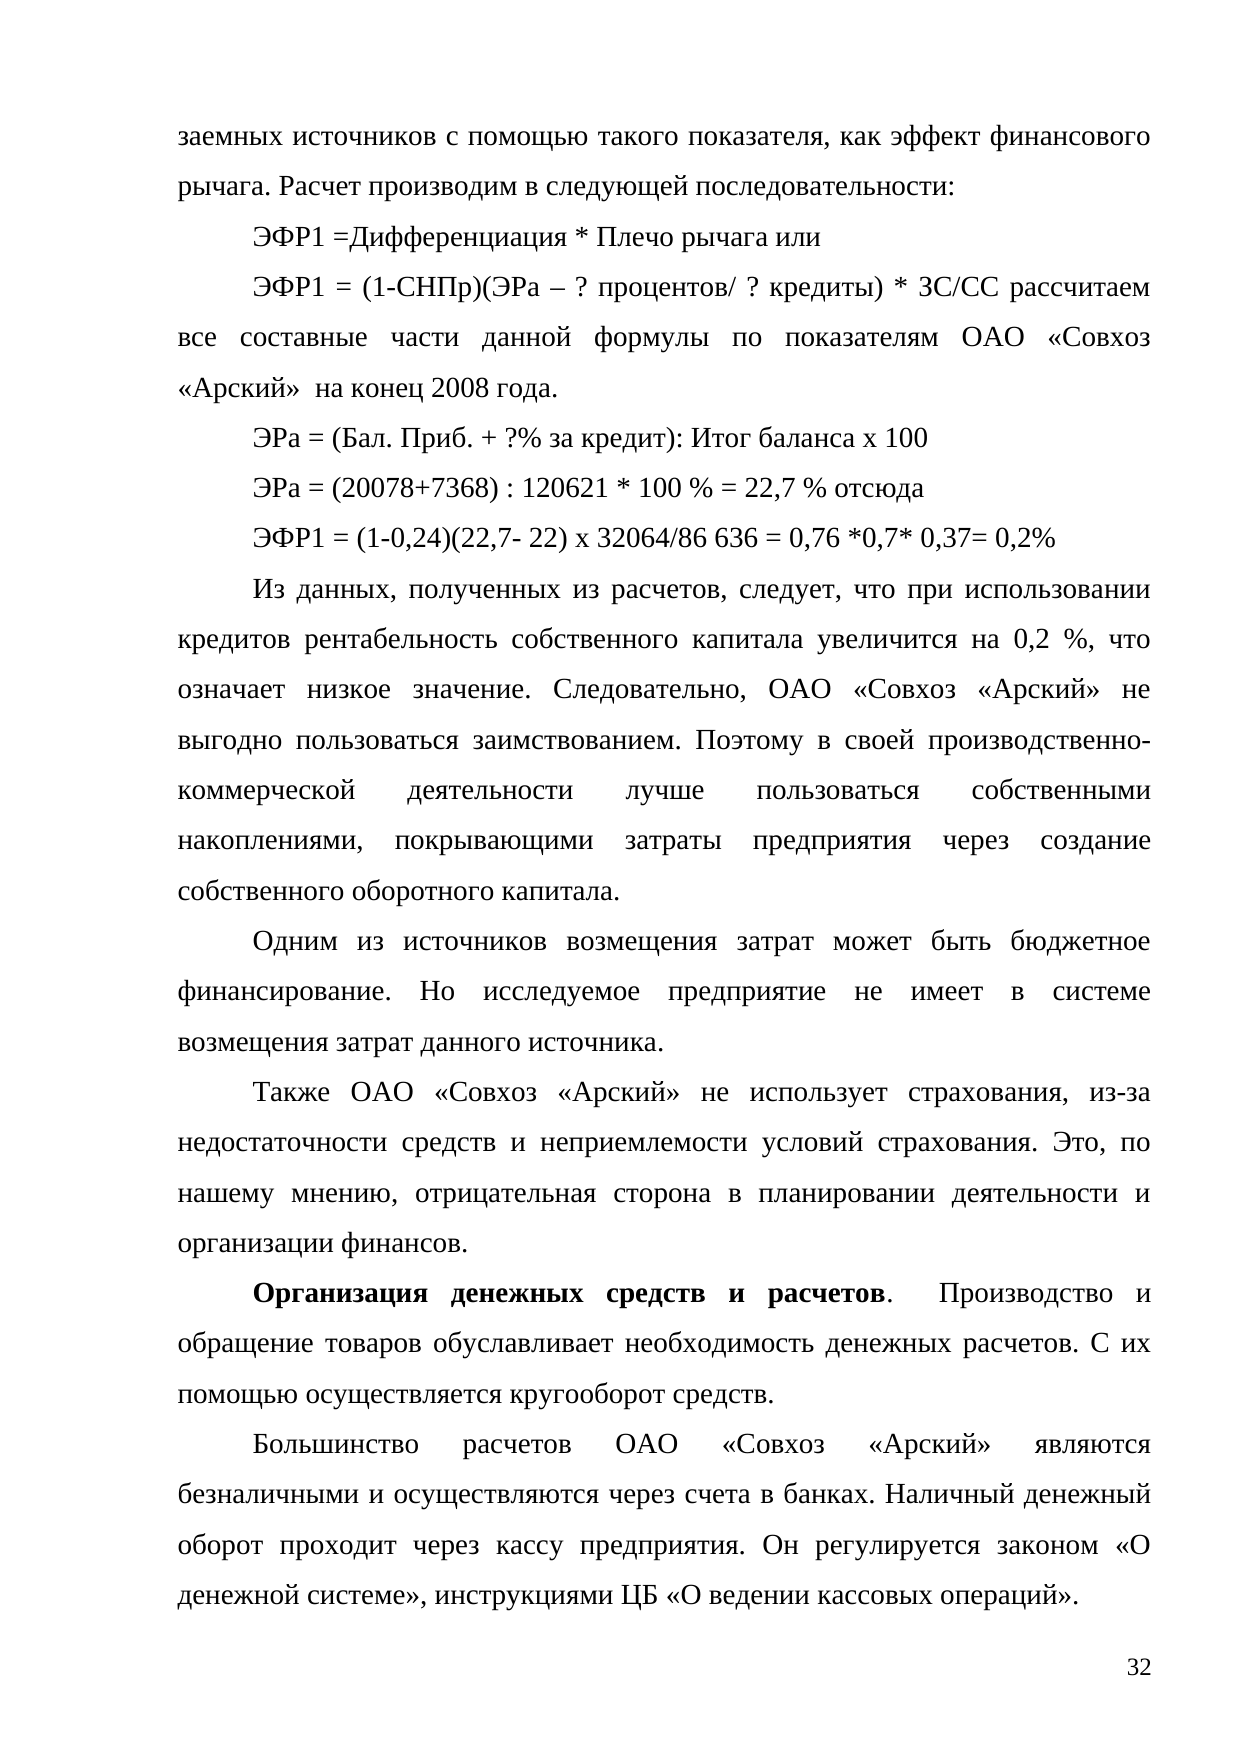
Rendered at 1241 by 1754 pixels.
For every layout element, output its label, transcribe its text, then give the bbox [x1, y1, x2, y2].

text ЭФР1 = (1-СНПр)(ЭРа – ? процентов/ ? кредиты) * ЗС/СС рассчитаем все составные части данной формулы по показателям ОАО «Совхоз «Арский» на конец 2008 года. [177, 269, 1152, 403]
text Также ОАО «Совхоз «Арский» не использует страхования, из-за недостаточности средств и неприемлемости условий страхования. Это, по нашему мнению, отрицательная сторона в планировании деятельности и организации финансов. [177, 1074, 1152, 1258]
text Организация денежных средств и расчетов. Производство и обращение товаров обуславливает необходимость денежных расчетов. С их помощью осуществляется кругооборот средств. [177, 1275, 1152, 1409]
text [177, 118, 1152, 202]
text ЭФР1 =Дифференциация * Плечо рычага или [177, 219, 1152, 252]
text ЭФР1 = (1-0,24)(22,7- 22) х 32064/86 636 = 0,76 *0,7* 0,37= 0,2% [177, 521, 1152, 554]
text ЭРа = (20078+7368) : 120621 * 100 % = 22,7 % отсюда [177, 470, 1152, 504]
text Из данных, полученных из расчетов, следует, что при использовании кредитов рентабельность собственного капитала увеличится на 0,2 %, что означает низкое значение. Следовательно, ОАО «Совхоз «Арский» не выгодно пользоваться заимствованием. Поэтому в своей производственно-коммерческой деятельности лучше пользоваться собственными накоплениями, покрывающими затраты предприятия через создание собственного оборотного капитала. [177, 571, 1152, 906]
text Большинство расчетов ОАО «Совхоз «Арский» являются безналичными и осуществляются через счета в банках. Наличный денежный оборот проходит через кассу предприятия. Он регулируется законом «О денежной системе», инструкциями ЦБ «О ведении кассовых операций». [177, 1426, 1152, 1611]
text Одним из источников возмещения затрат может быть бюджетное финансирование. Но исследуемое предприятие не имеет в системе возмещения затрат данного источника. [177, 923, 1152, 1057]
text ЭРа = (Бал. Приб. + ?% за кредит): Итог баланса х 100 [177, 420, 1152, 453]
